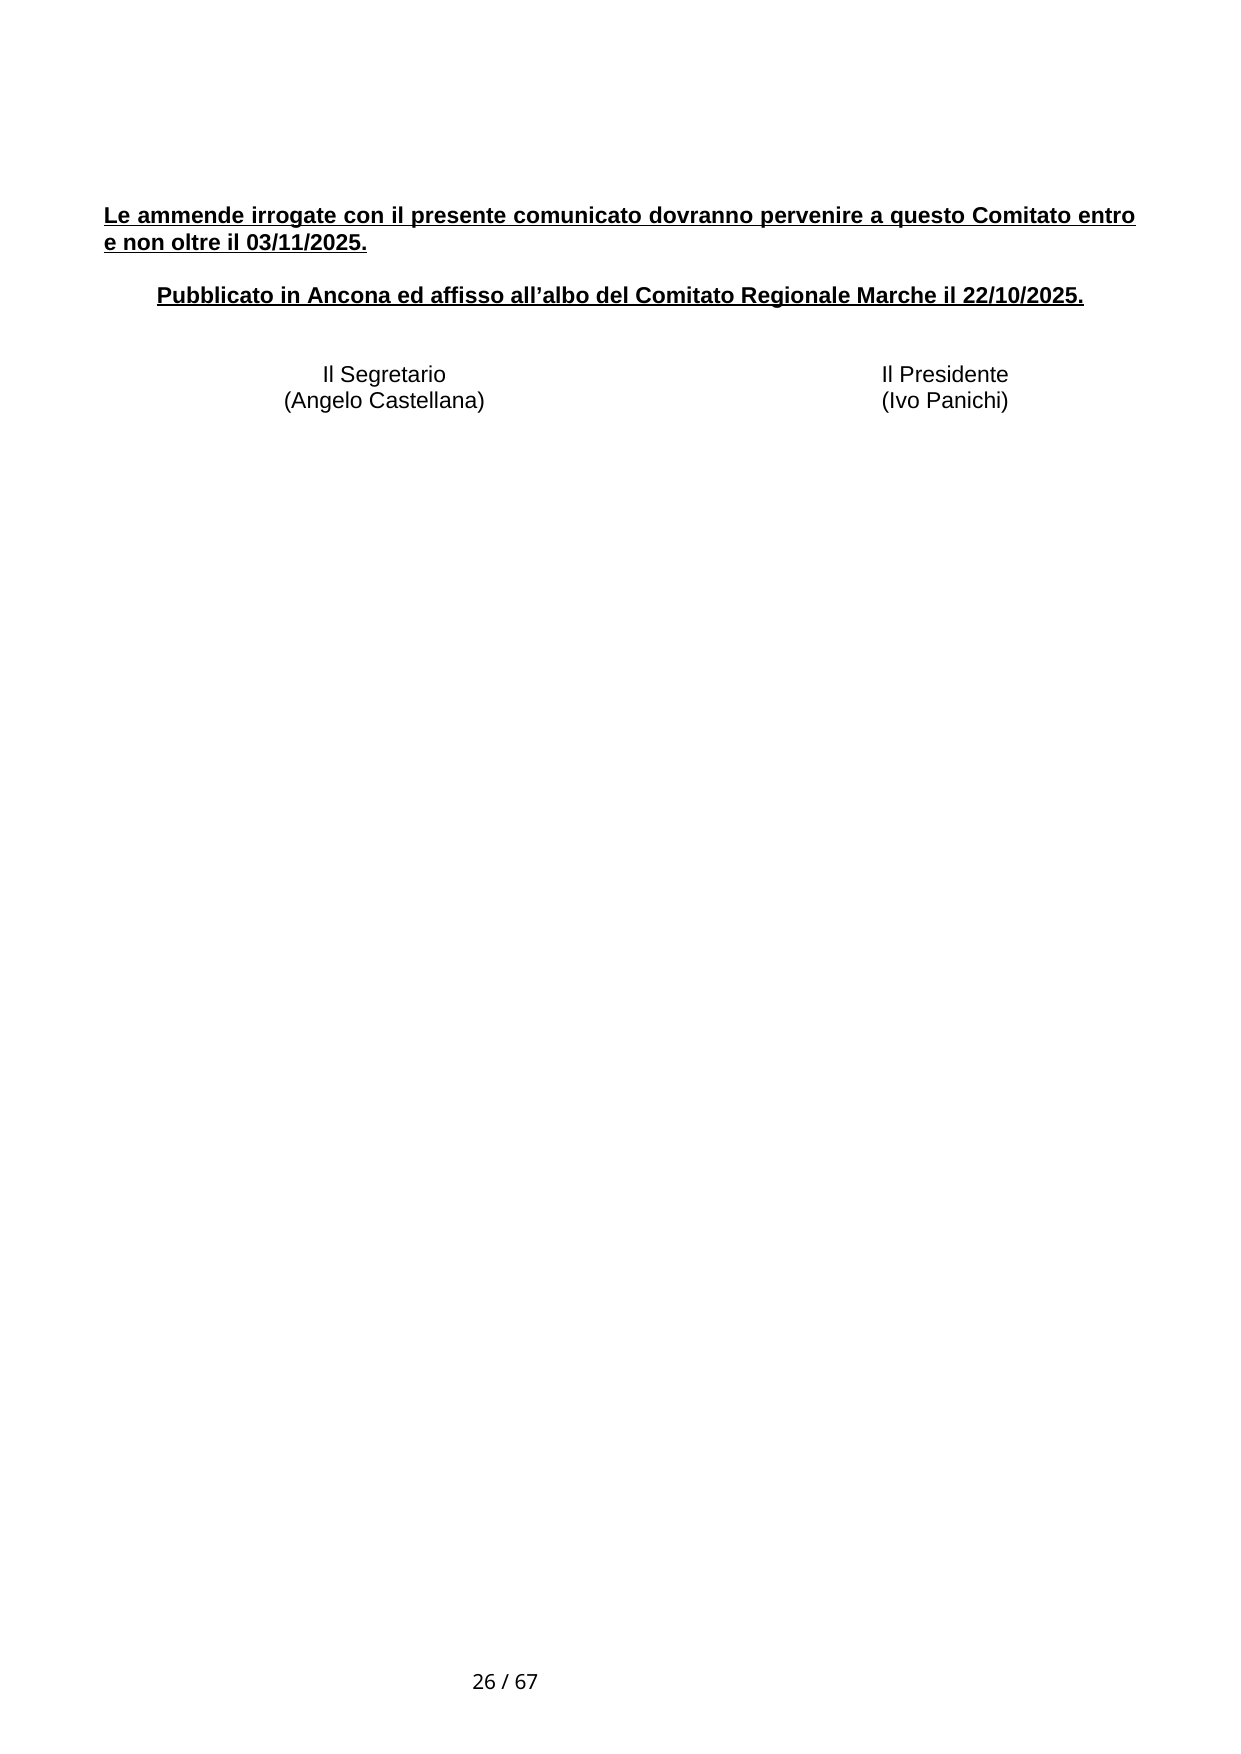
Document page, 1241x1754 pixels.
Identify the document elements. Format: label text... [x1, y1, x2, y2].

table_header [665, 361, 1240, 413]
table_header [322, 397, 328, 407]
text Le ammende irrogate con il presente comunicato dovranno pervenire a questo Comitato entro e non oltre il 03/11/2025. [103, 202, 1137, 255]
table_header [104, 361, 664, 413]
text Pubblicato in Ancona ed affisso all’albo del Comitato Regionale Marche il 22/10/2025. [103, 282, 1137, 308]
